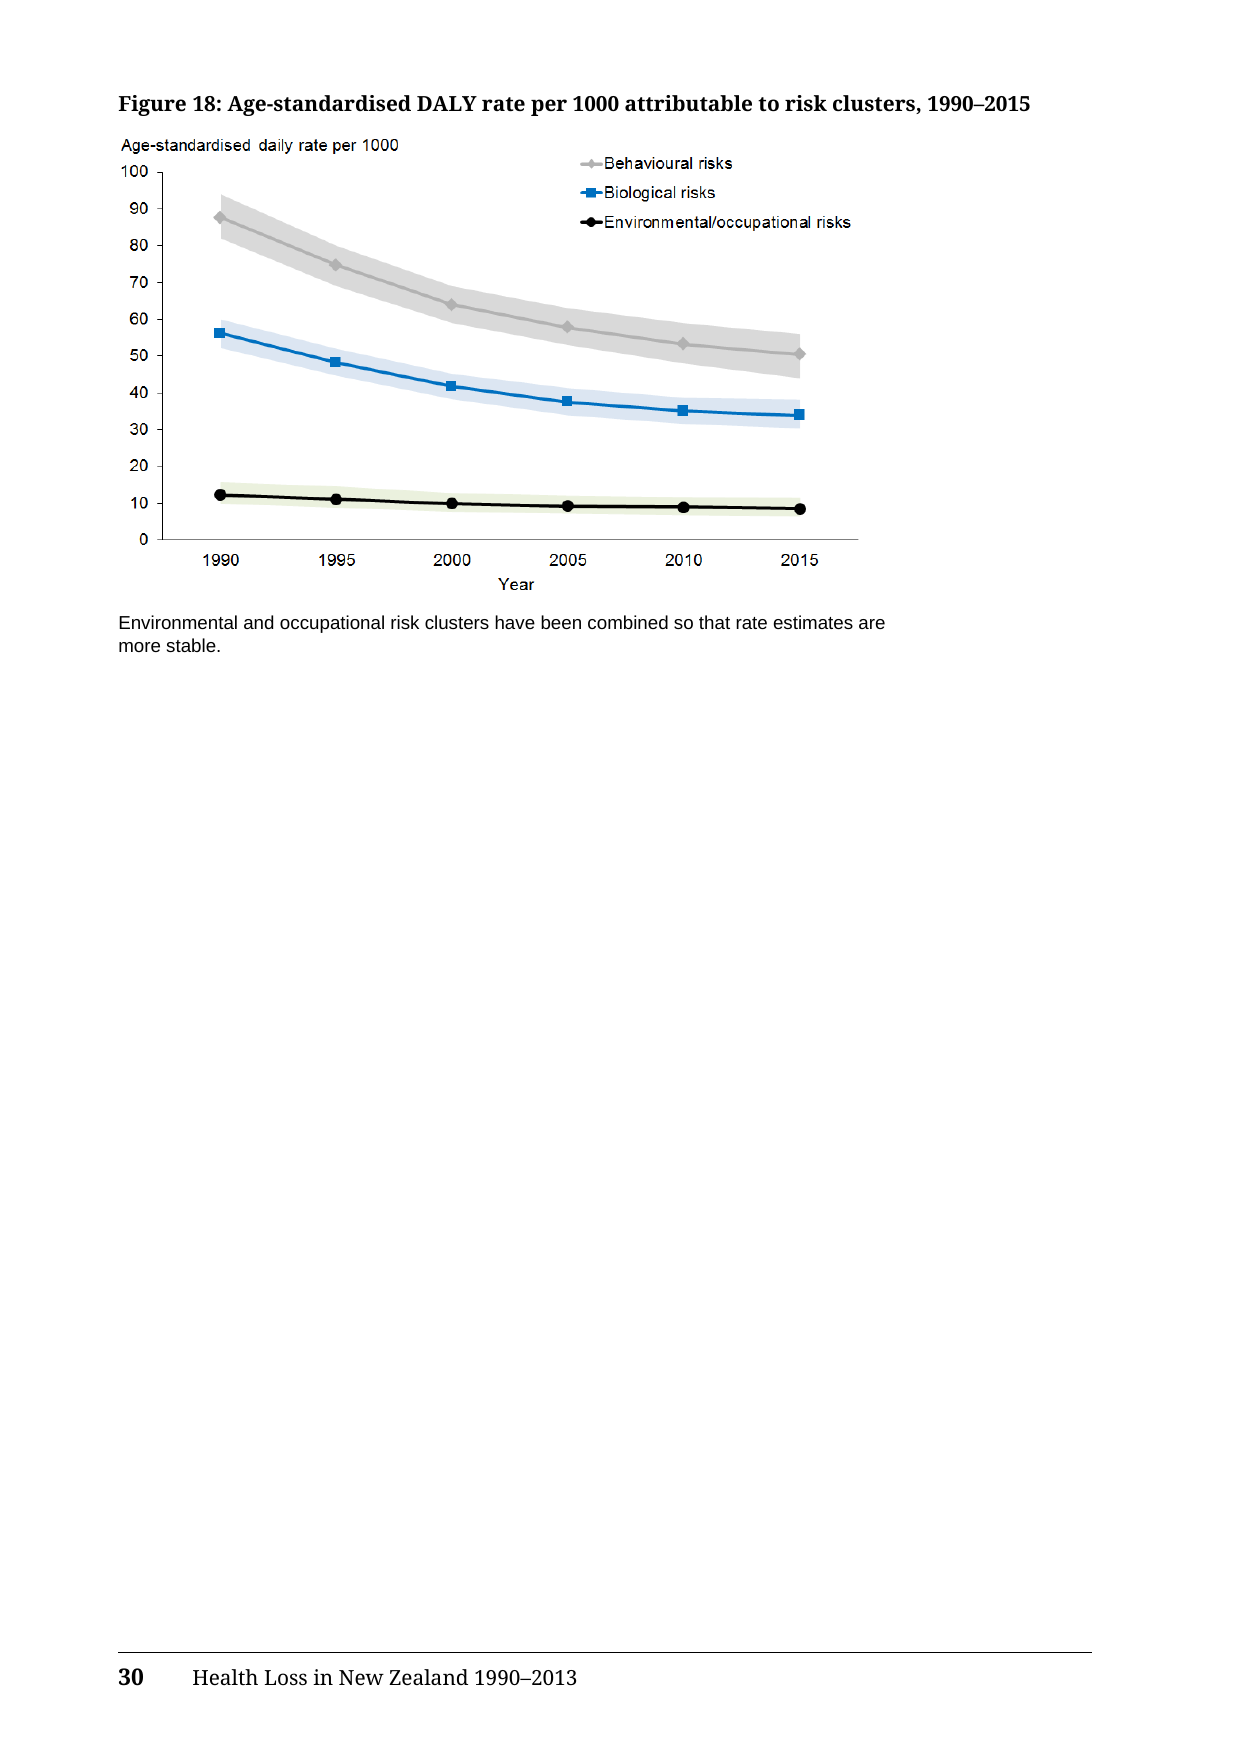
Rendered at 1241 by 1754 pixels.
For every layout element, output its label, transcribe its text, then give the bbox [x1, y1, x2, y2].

picture [118, 132, 885, 601]
text Environmental and occupational risk clusters have been combined so that rate estimates are more stable. [118, 612, 886, 657]
text Figure 18: Age-standardised DALY rate per 1000 attributable to risk clusters, 1990–2015 [118, 89, 1092, 117]
